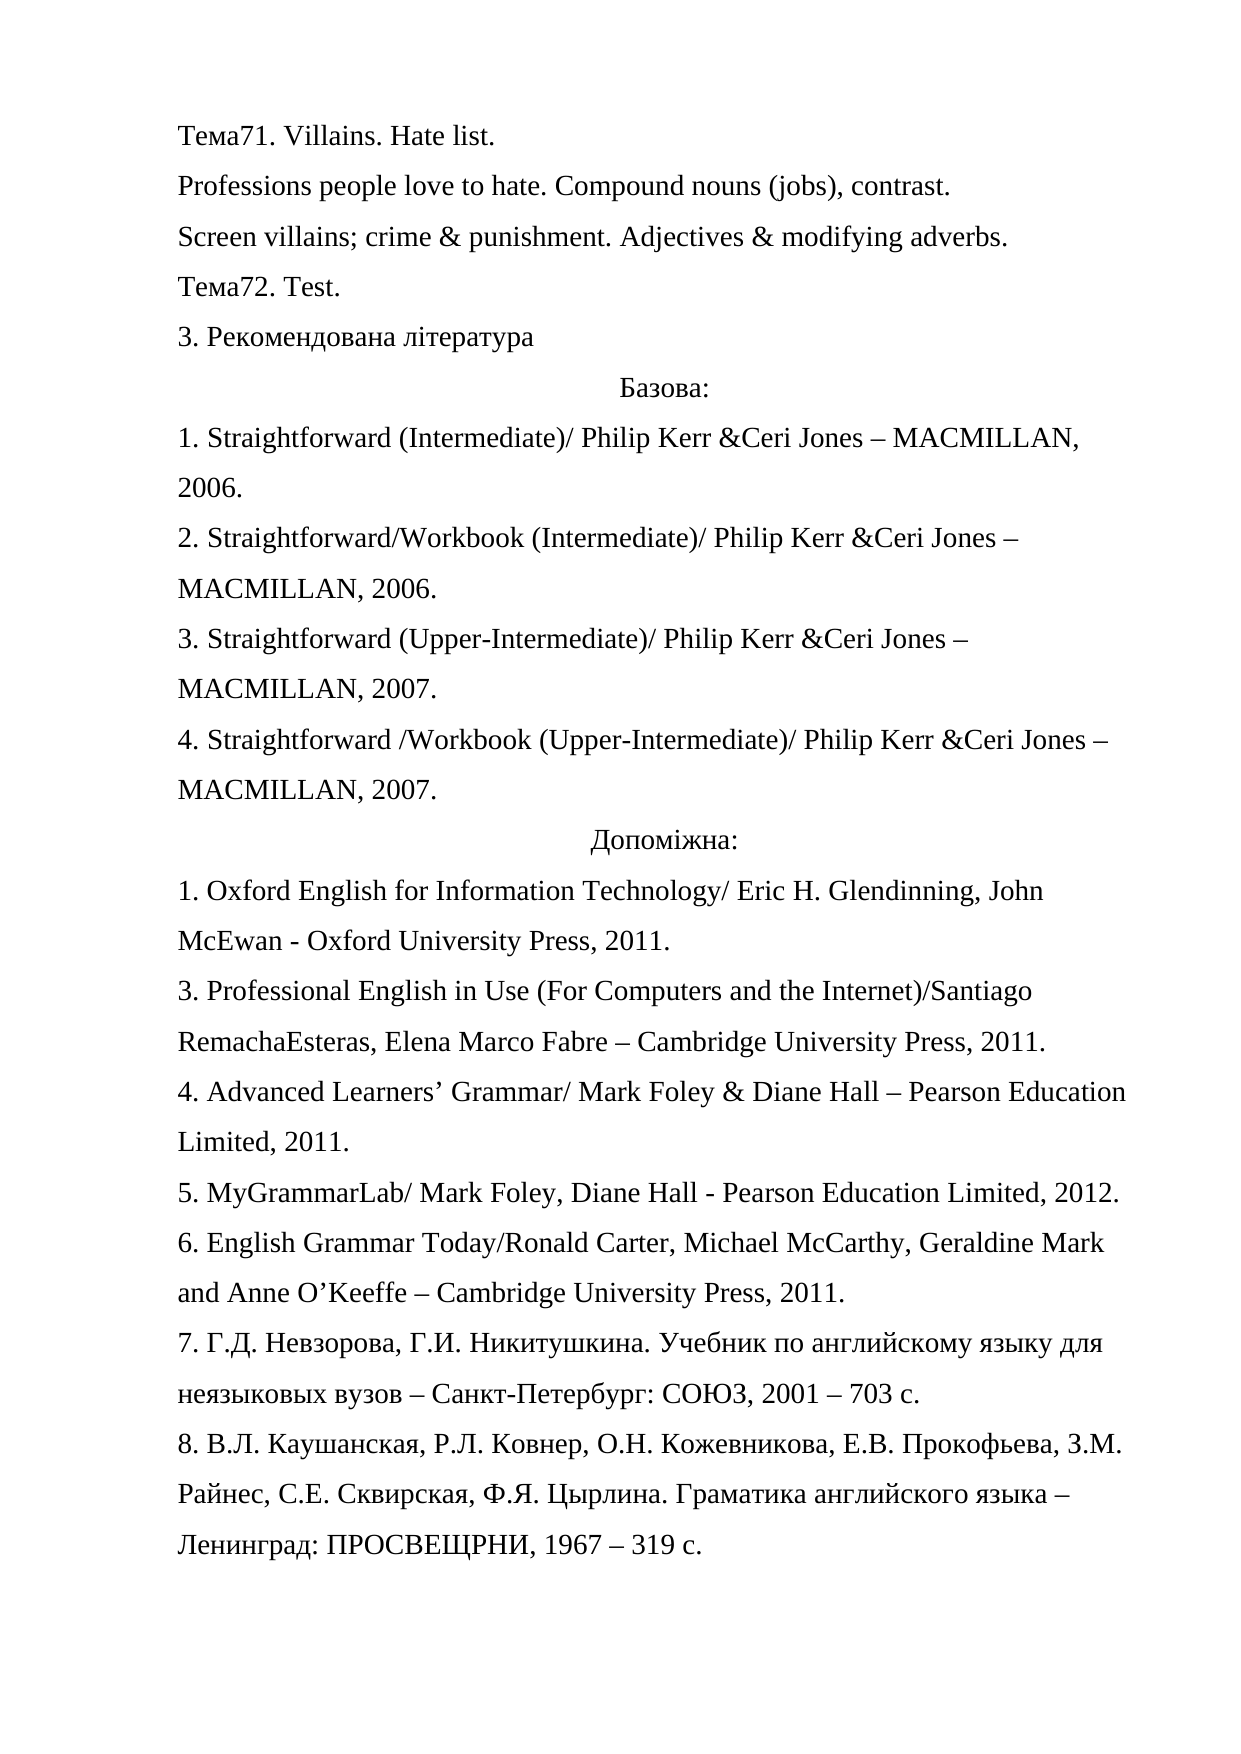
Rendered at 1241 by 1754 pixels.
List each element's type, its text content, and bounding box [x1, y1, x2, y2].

text Тема71. Villains. Hate list. [177, 118, 1152, 152]
text Тема72. Test. [177, 269, 1152, 303]
text Допоміжна: [177, 822, 1152, 856]
text 5. MyGrammarLab/ Mark Foley, Diane Hall - Pearson Education Limited, 2012. [177, 1175, 1152, 1208]
text 8. В.Л. Каушанская, Р.Л. Ковнер, О.Н. Кожевникова, Е.В. Прокофьева, З.М. Райнес, С.Е. Сквирская, Ф.Я. Цырлина. Граматика английского языка – Ленинград: ПРОСВЕЩРНИ, 1967 – 319 с. [177, 1426, 1152, 1560]
text 1. Oxford English for Information Technology/ Eric H. Glendinning, John McEwan - Oxford University Press, 2011. [177, 873, 1152, 957]
text 6. English Grammar Today/Ronald Carter, Michael McCarthy, Geraldine Mark and Anne O’Keeffe – Cambridge University Press, 2011. [177, 1225, 1152, 1309]
list Straightforward (Upper-Intermediate)/ Philip Kerr &Ceri Jones – MACMILLAN, 2007. [177, 621, 1152, 705]
text 7. Г.Д. Невзорова, Г.И. Никитушкина. Учебник по английскому языку для неязыковых вузов – Санкт-Петербург: СОЮЗ, 2001 – 703 с. [177, 1326, 1152, 1409]
text 3. Professional English in Use (For Computers and the Internet)/Santiago RemachaEsteras, Elena Marco Fabre – Cambridge University Press, 2011. [177, 973, 1152, 1057]
list Straightforward/Workbook (Intermediate)/ Philip Kerr &Ceri Jones – MACMILLAN, 2006. [177, 521, 1152, 604]
text Professions people love to hate. Compound nouns (jobs), contrast. [177, 168, 1152, 202]
text 4. Advanced Learners’ Grammar/ Mark Foley & Diane Hall – Pearson Education Limited, 2011. [177, 1074, 1152, 1158]
text Screen villains; crime & punishment. Adjectives & modifying adverbs. [177, 219, 1152, 252]
list Straightforward (Intermediate)/ Philip Kerr &Ceri Jones – MACMILLAN, 2006. [177, 420, 1152, 504]
list Straightforward /Workbook (Upper-Intermediate)/ Philip Kerr &Ceri Jones – MACMILLAN, 2007. [177, 722, 1152, 806]
subtitle 3. Рекомендована література [177, 319, 1152, 353]
text Базова: [177, 370, 1152, 403]
